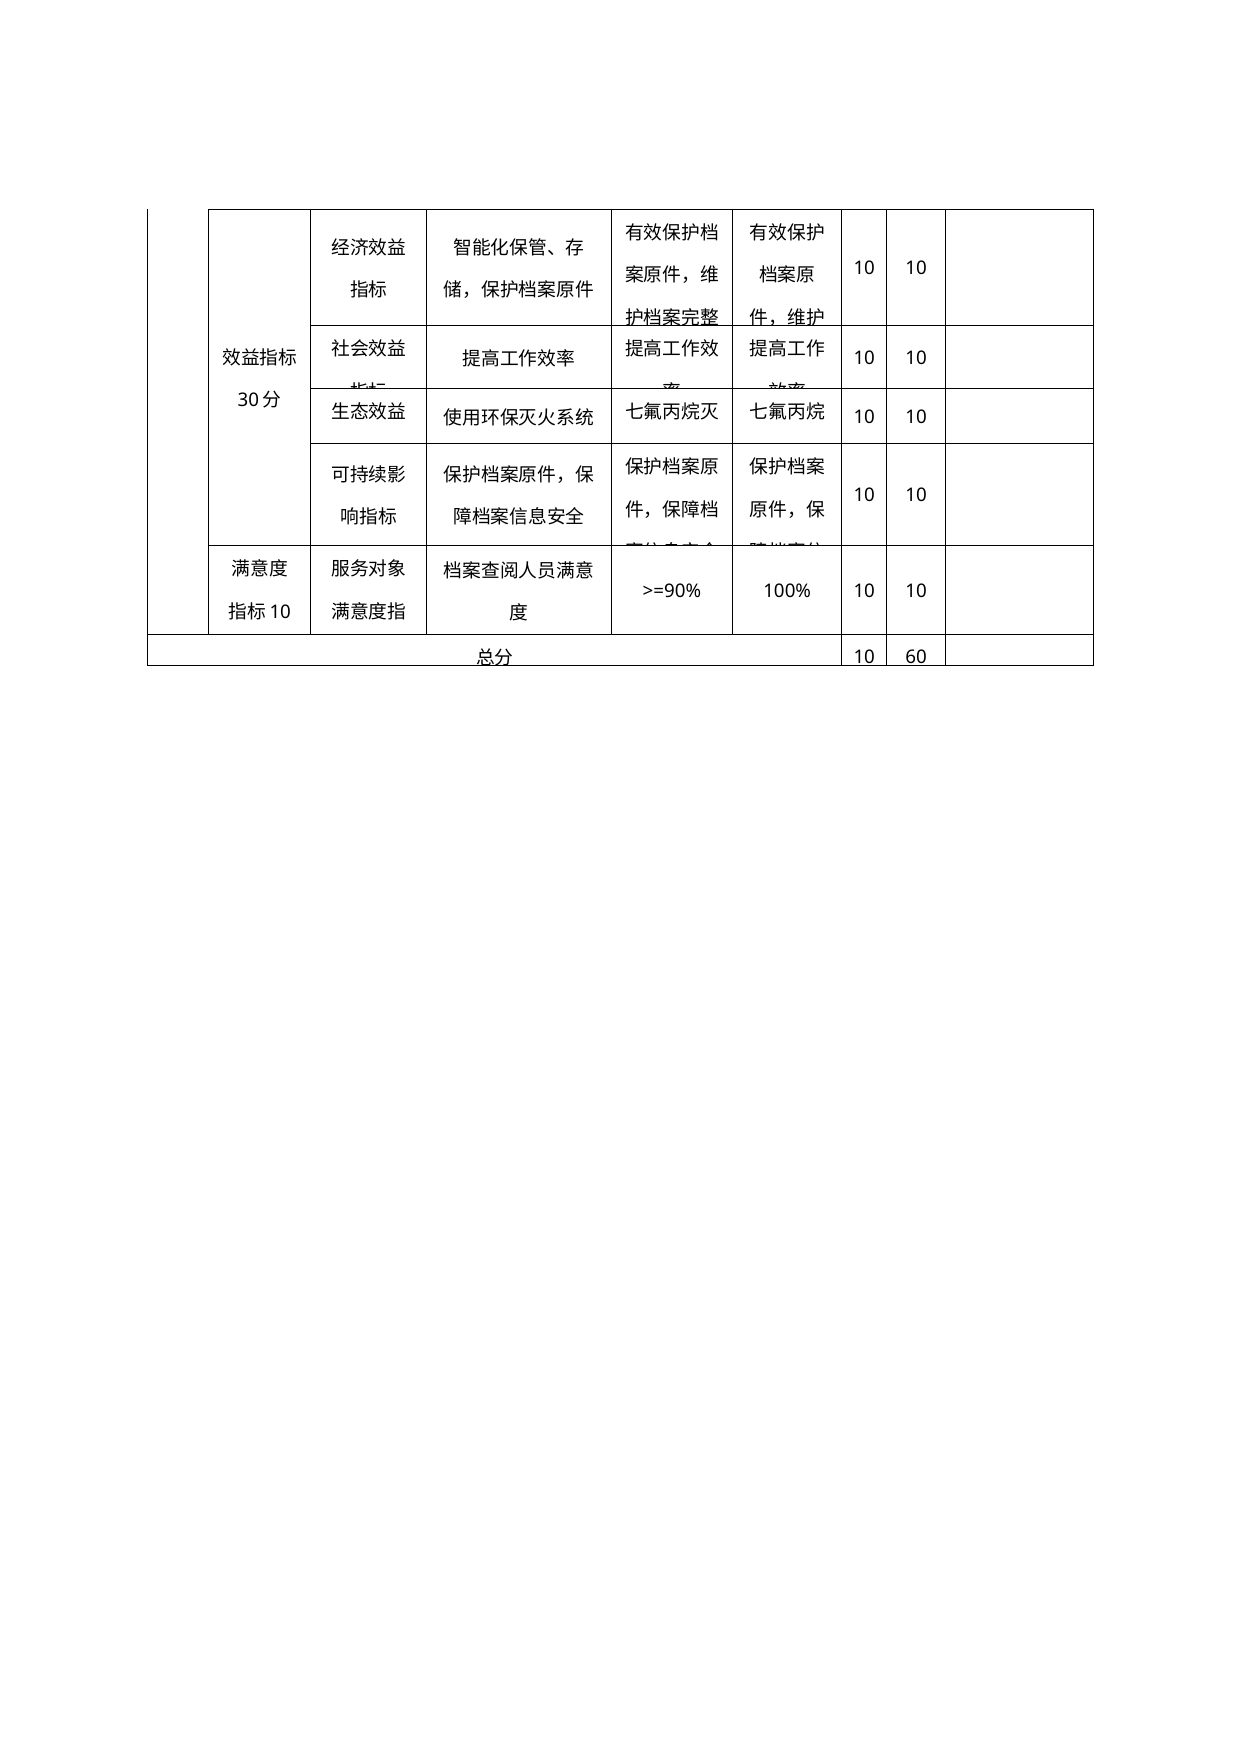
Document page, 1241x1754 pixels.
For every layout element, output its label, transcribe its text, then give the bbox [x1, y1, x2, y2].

table_cell 使用环保灭火系统 [427, 389, 611, 443]
table_cell 60 [887, 635, 945, 665]
table_cell 保护档案原件，保障档案信息安全 [427, 444, 611, 545]
table_cell 生态效益 指标 [311, 389, 426, 443]
table_cell 10 [842, 444, 886, 545]
table_cell 100 [842, 635, 886, 665]
table_cell 10 [842, 389, 886, 443]
table_cell 七氟丙烷灭火装置 [733, 389, 841, 443]
table_cell 有效保护档案原件，维护档案完整 [733, 210, 841, 325]
table_cell [946, 210, 1093, 325]
table_cell 10 [887, 444, 945, 545]
table_cell 10 [887, 210, 945, 325]
table_cell 总分 [148, 635, 841, 665]
table_cell [946, 546, 1093, 634]
table_cell >=90% [612, 546, 732, 634]
table_cell 提高工作效率 [427, 326, 611, 388]
table_cell 服务对象满意度指标 [311, 546, 426, 634]
table_cell 10 [887, 546, 945, 634]
table_cell 七氟丙烷灭火装置 [612, 389, 732, 443]
table_cell [946, 389, 1093, 443]
table_cell 可持续影响指标 [311, 444, 426, 545]
table_cell [946, 635, 1093, 665]
table_cell 10 [842, 326, 886, 388]
table_cell 智能化保管、存储，保护档案原件 [427, 210, 611, 325]
table_cell [946, 326, 1093, 388]
table_cell [946, 444, 1093, 545]
table_cell 档案查阅人员满意度 [427, 546, 611, 634]
table_cell 10 [842, 210, 886, 325]
table_cell 提高工作效率 [733, 326, 841, 388]
table_cell 10 [887, 389, 945, 443]
table_cell 效益指标30分 [209, 210, 310, 545]
table_cell 有效保护档案原件，维护档案完整 [612, 210, 732, 325]
table_cell 10 [842, 546, 886, 634]
table_cell 保护档案原件，保障档案信息安全 [612, 444, 732, 545]
table_cell 保护档案原件，保障档案信息安全 [733, 444, 841, 545]
table_cell 满意度 指标10分 [209, 546, 310, 634]
table_cell 10 [887, 326, 945, 388]
table_cell 经济效益 指标 [311, 210, 426, 325]
table_cell 社会效益 指标 [311, 326, 426, 388]
table_cell 100% [733, 546, 841, 634]
table_cell 提高工作效率 [612, 326, 732, 388]
